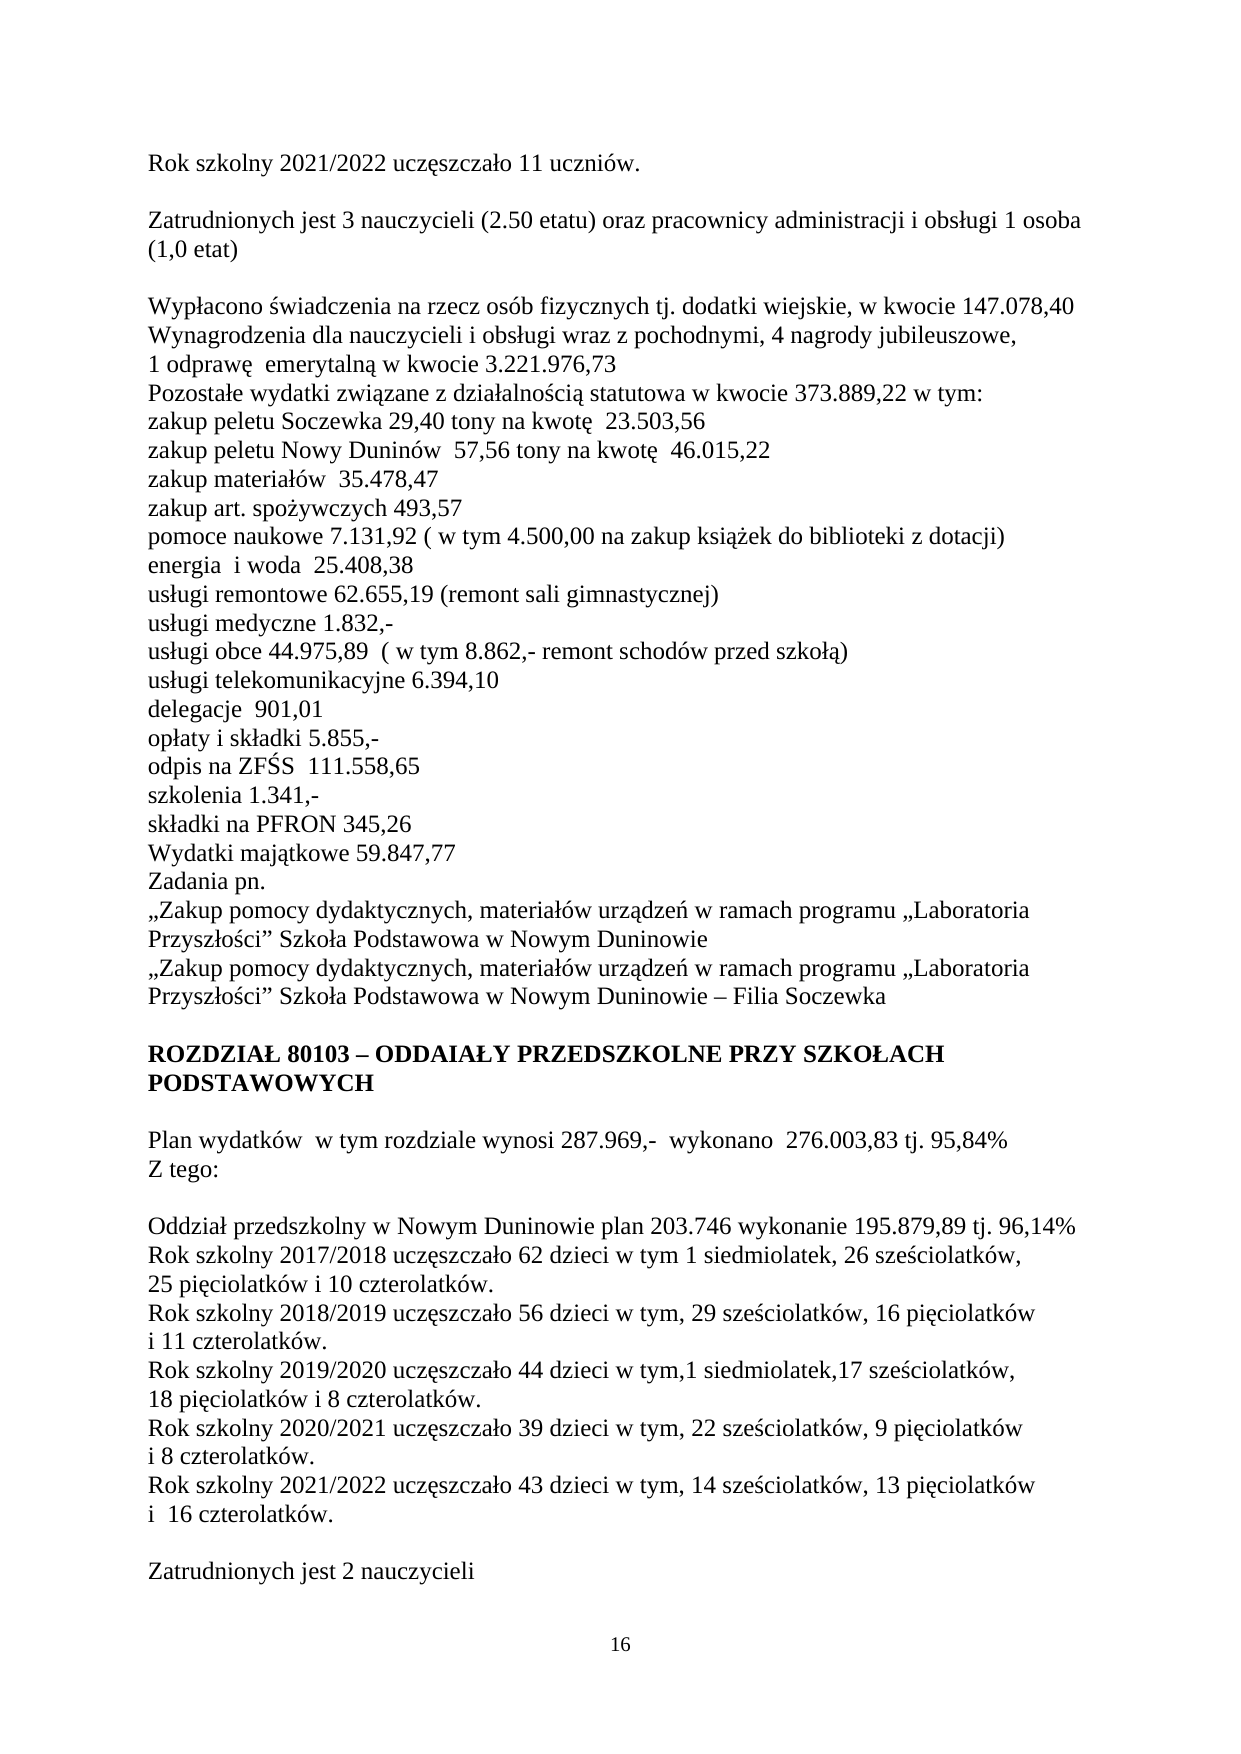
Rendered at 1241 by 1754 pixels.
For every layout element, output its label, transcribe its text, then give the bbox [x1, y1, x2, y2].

text Rok szkolny 2019/2020 uczęszczało 44 dzieci w tym,1 siedmiolatek,17 sześciolatków, 18 pięciolatków i 8 czterolatków. [148, 1355, 1093, 1413]
text zakup peletu Nowy Duninów 57,56 tony na kwotę 46.015,22 [148, 435, 1093, 464]
text składki na PFRON 345,26 [148, 809, 1093, 838]
text Rok szkolny 2021/2022 uczęszczało 43 dzieci w tym, 14 sześciolatków, 13 pięciolatków i 16 czterolatków. [148, 1470, 1093, 1528]
text Wynagrodzenia dla nauczycieli i obsługi wraz z pochodnymi, 4 nagrody jubileuszowe, [148, 320, 1093, 349]
text pomoce naukowe 7.131,92 ( w tym 4.500,00 na zakup książek do biblioteki z dotacji) [148, 521, 1093, 550]
text „Zakup pomocy dydaktycznych, materiałów urządzeń w ramach programu „Laboratoria Przyszłości” Szkoła Podstawowa w Nowym Duninowie – Filia Soczewka [148, 953, 1093, 1010]
text Rok szkolny 2018/2019 uczęszczało 56 dzieci w tym, 29 sześciolatków, 16 pięciolatków i 11 czterolatków. [148, 1298, 1093, 1355]
text usługi obce 44.975,89 ( w tym 8.862,- remont schodów przed szkołą) [148, 636, 1093, 665]
text delegacje 901,01 [148, 694, 1093, 723]
text Pozostałe wydatki związane z działalnością statutowa w kwocie 373.889,22 w tym: [148, 378, 1093, 406]
text Zatrudnionych jest 3 nauczycieli (2.50 etatu) oraz pracownicy administracji i obsługi 1 osoba (1,0 etat) [148, 205, 1093, 263]
subtitle Plan wydatków w tym rozdziale wynosi 287.969,- wykonano 276.003,83 tj. 95,84% [148, 1125, 1093, 1154]
text usługi medyczne 1.832,- [148, 608, 1093, 636]
text 1 odprawę emerytalną w kwocie 3.221.976,73 [148, 349, 1093, 378]
text ROZDZIAŁ 80103 – ODDAIAŁY PRZEDSZKOLNE PRZY SZKOŁACH PODSTAWOWYCH [148, 1039, 1093, 1096]
text usługi telekomunikacyjne 6.394,10 [148, 665, 1093, 694]
text Wypłacono świadczenia na rzecz osób fizycznych tj. dodatki wiejskie, w kwocie 147.078,40 [148, 291, 1093, 320]
text Z tego: [148, 1154, 1093, 1183]
text opłaty i składki 5.855,- [148, 723, 1093, 751]
text usługi remontowe 62.655,19 (remont sali gimnastycznej) [148, 579, 1093, 608]
text szkolenia 1.341,- [148, 780, 1093, 809]
text zakup peletu Soczewka 29,40 tony na kwotę 23.503,56 [148, 406, 1093, 435]
text „Zakup pomocy dydaktycznych, materiałów urządzeń w ramach programu „Laboratoria Przyszłości” Szkoła Podstawowa w Nowym Duninowie [148, 895, 1093, 953]
text energia i woda 25.408,38 [148, 550, 1093, 579]
text Rok szkolny 2017/2018 uczęszczało 62 dzieci w tym 1 siedmiolatek, 26 sześciolatków, 25 pięciolatków i 10 czterolatków. [148, 1240, 1093, 1298]
text Oddział przedszkolny w Nowym Duninowie plan 203.746 wykonanie 195.879,89 tj. 96,14% [148, 1211, 1093, 1240]
text Rok szkolny 2020/2021 uczęszczało 39 dzieci w tym, 22 sześciolatków, 9 pięciolatków i 8 czterolatków. [148, 1413, 1093, 1470]
text zakup materiałów 35.478,47 [148, 464, 1093, 493]
text Zadania pn. [148, 866, 1093, 895]
text Rok szkolny 2021/2022 uczęszczało 11 uczniów. [148, 148, 1093, 176]
text Zatrudnionych jest 2 nauczycieli [148, 1556, 1093, 1585]
text Wydatki majątkowe 59.847,77 [148, 838, 1093, 866]
text odpis na ZFŚS 111.558,65 [148, 751, 1093, 780]
text zakup art. spożywczych 493,57 [148, 493, 1093, 521]
